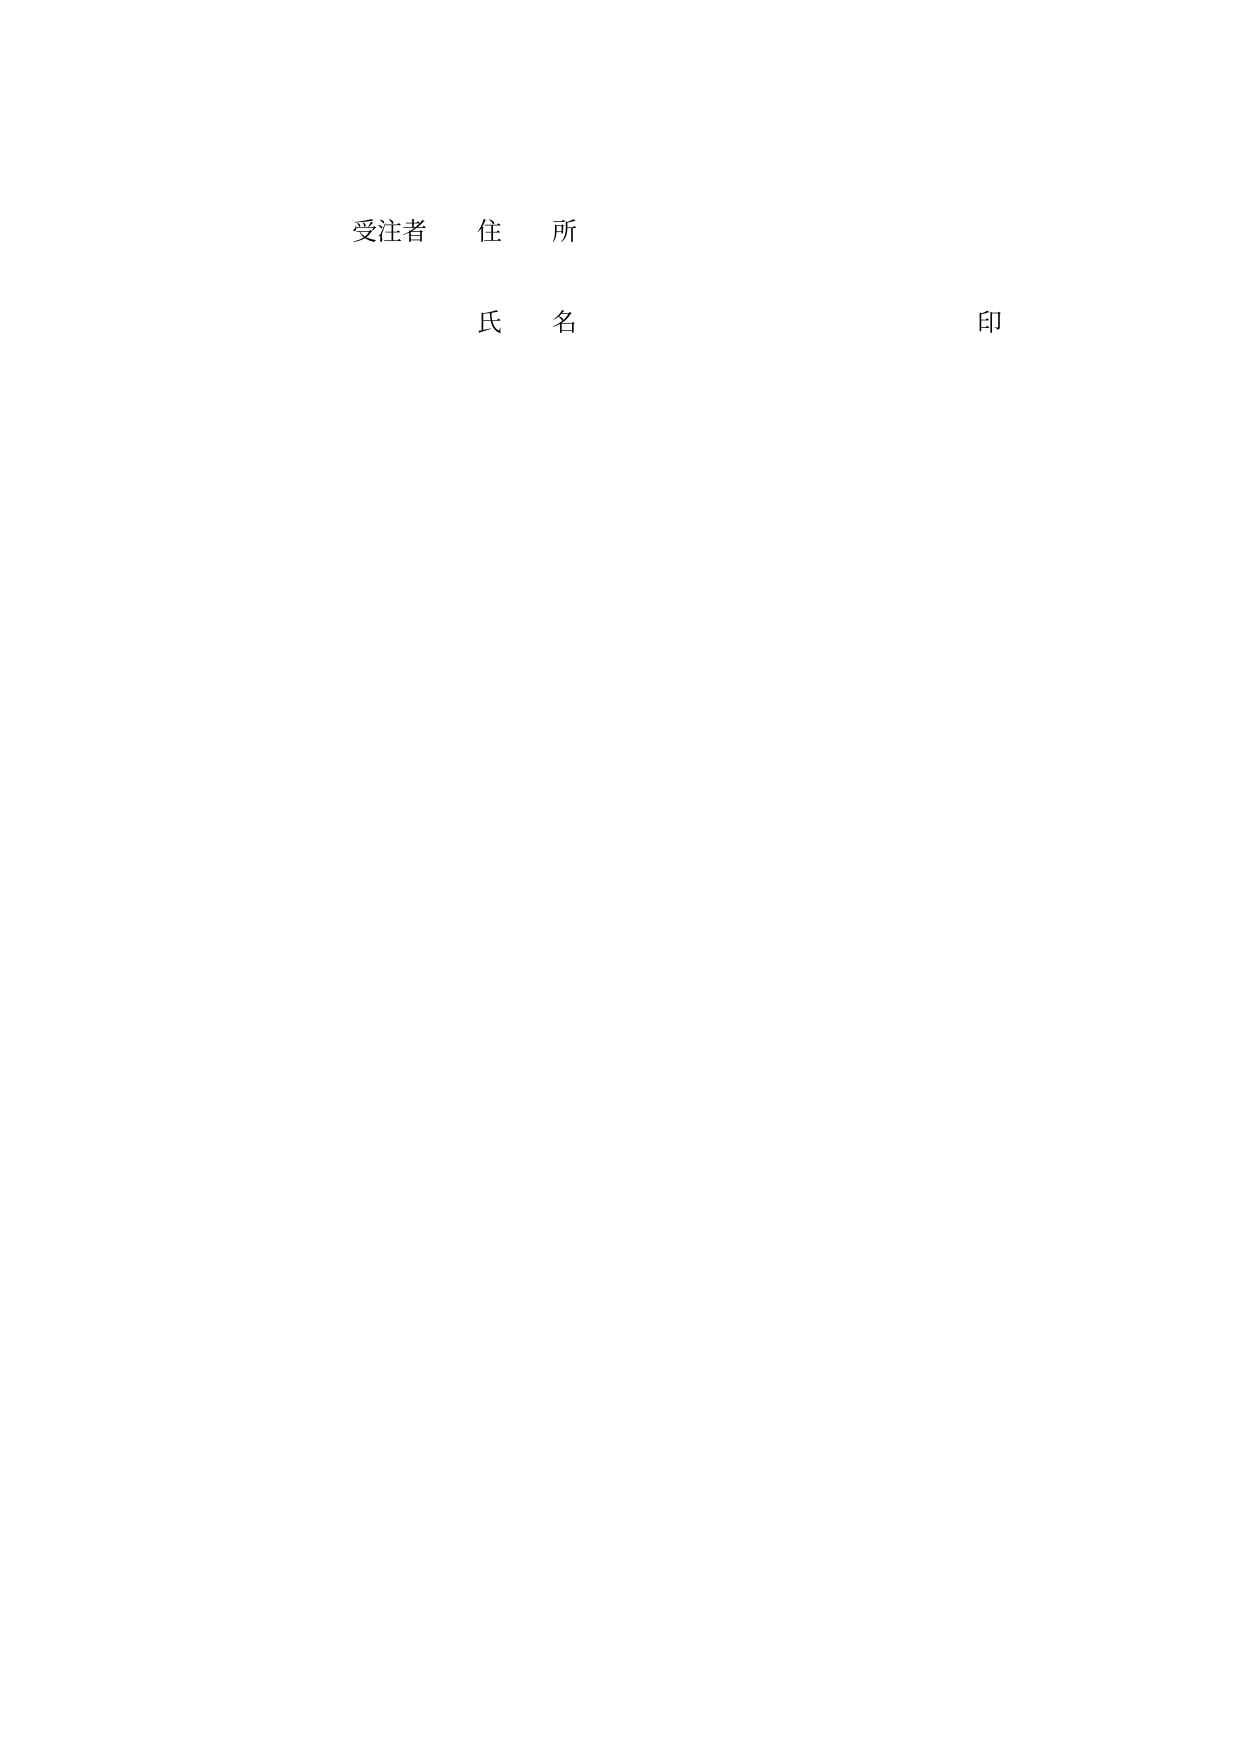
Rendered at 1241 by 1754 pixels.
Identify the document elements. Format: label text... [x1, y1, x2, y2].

text 受注者 住 所 [177, 207, 1144, 252]
text 氏 名 印 [177, 298, 1144, 343]
